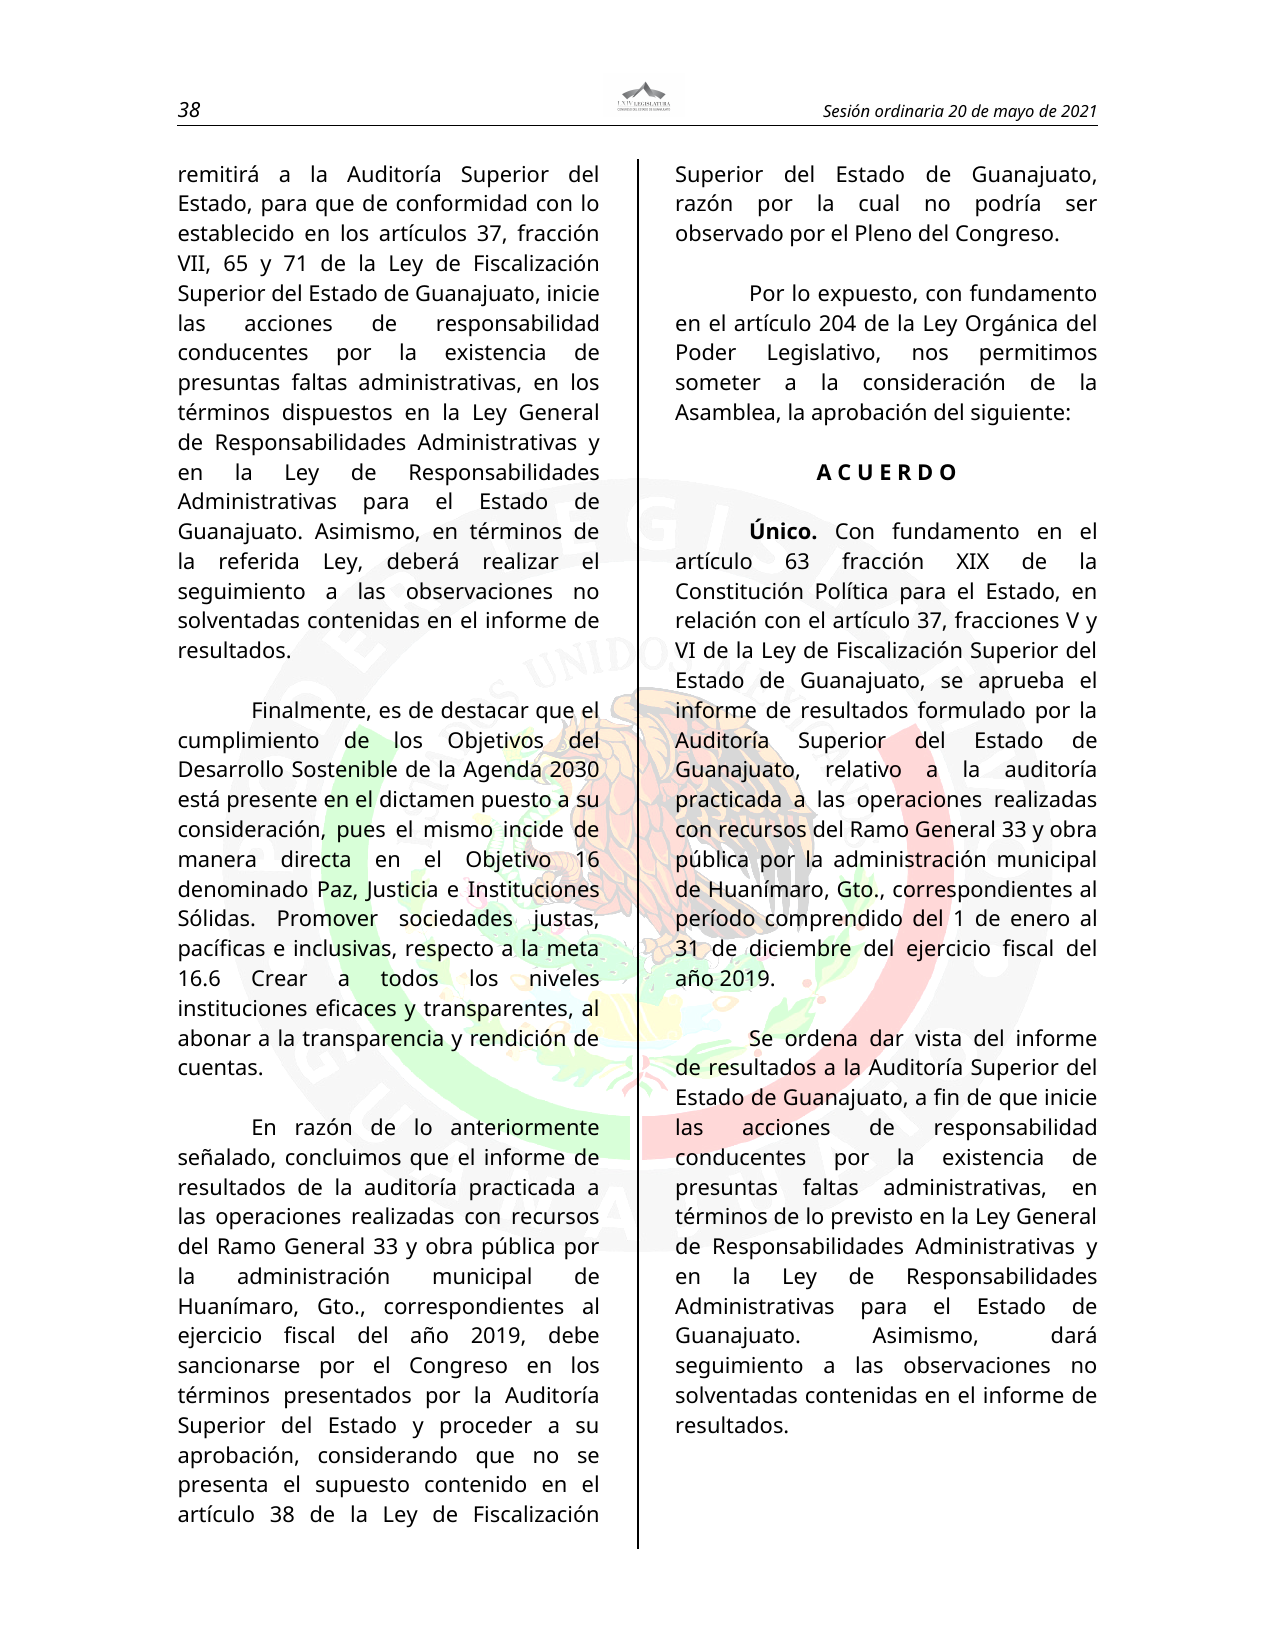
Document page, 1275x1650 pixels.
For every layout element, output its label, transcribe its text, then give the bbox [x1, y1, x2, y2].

text Único. Con fundamento en el artículo 63 fracción XIX de la Constitución Política para el Estado, en relación con el artículo 37, fracciones V y VI de la Ley de Fiscalización Superior del Estado de Guanajuato, se aprueba el informe de resultados formulado por la Auditoría Superior del Estado de Guanajuato, relativo a la auditoría practicada a las operaciones realizadas con recursos del Ramo General 33 y obra pública por la administración municipal de Huanímaro, Gto., correspondientes al período comprendido del 1 de enero al 31 de diciembre del ejercicio fiscal del año 2019. [675, 516, 1098, 993]
text Se ordena dar vista del informe de resultados a la Auditoría Superior del Estado de Guanajuato, a fin de que inicie las acciones de responsabilidad conducentes por la existencia de presuntas faltas administrativas, en términos de lo previsto en la Ley General de Responsabilidades Administrativas y en la Ley de Responsabilidades Administrativas para el Estado de Guanajuato. Asimismo, dará seguimiento a las observaciones no solventadas contenidas en el informe de resultados. [675, 1023, 1098, 1440]
text Finalmente, es de destacar que el cumplimiento de los Objetivos del Desarrollo Sostenible de la Agenda 2030 está presente en el dictamen puesto a su consideración, pues el mismo incide de manera directa en el Objetivo 16 denominado Paz, Justicia e Instituciones Sólidas. Promover sociedades justas, pacíficas e inclusivas, respecto a la meta 16.6 Crear a todos los niveles instituciones eficaces y transparentes, al abonar a la transparencia y rendición de cuentas. [177, 695, 600, 1082]
text En razón de lo anteriormente señalado, concluimos que el informe de resultados de la auditoría practicada a las operaciones realizadas con recursos del Ramo General 33 y obra pública por la administración municipal de Huanímaro, Gto., correspondientes al ejercicio fiscal del año 2019, debe sancionarse por el Congreso en los términos presentados por la Auditoría Superior del Estado y proceder a su aprobación, considerando que no se presenta el supuesto contenido en el artículo 38 de la Ley de Fiscalización Superior del Estado de Guanajuato, razón por la cual no podría ser observado por el Pleno del Congreso. [675, 159, 1098, 248]
text En razón de lo anteriormente señalado, concluimos que el informe de resultados de la auditoría practicada a las operaciones realizadas con recursos del Ramo General 33 y obra pública por la administración municipal de Huanímaro, Gto., correspondientes al ejercicio fiscal del año 2019, debe sancionarse por el Congreso en los términos presentados por la Auditoría Superior del Estado y proceder a su aprobación, considerando que no se presenta el supuesto contenido en el artículo 38 de la Ley de Fiscalización Superior del Estado de Guanajuato, razón por la cual no podría ser observado por el Pleno del Congreso. [177, 1112, 600, 1529]
text A C U E R D O [675, 457, 1098, 486]
picture [603, 73, 685, 117]
text Por lo expuesto, con fundamento en el artículo 204 de la Ley Orgánica del Poder Legislativo, nos permitimos someter a la consideración de la Asamblea, la aprobación del siguiente: [675, 278, 1098, 427]
